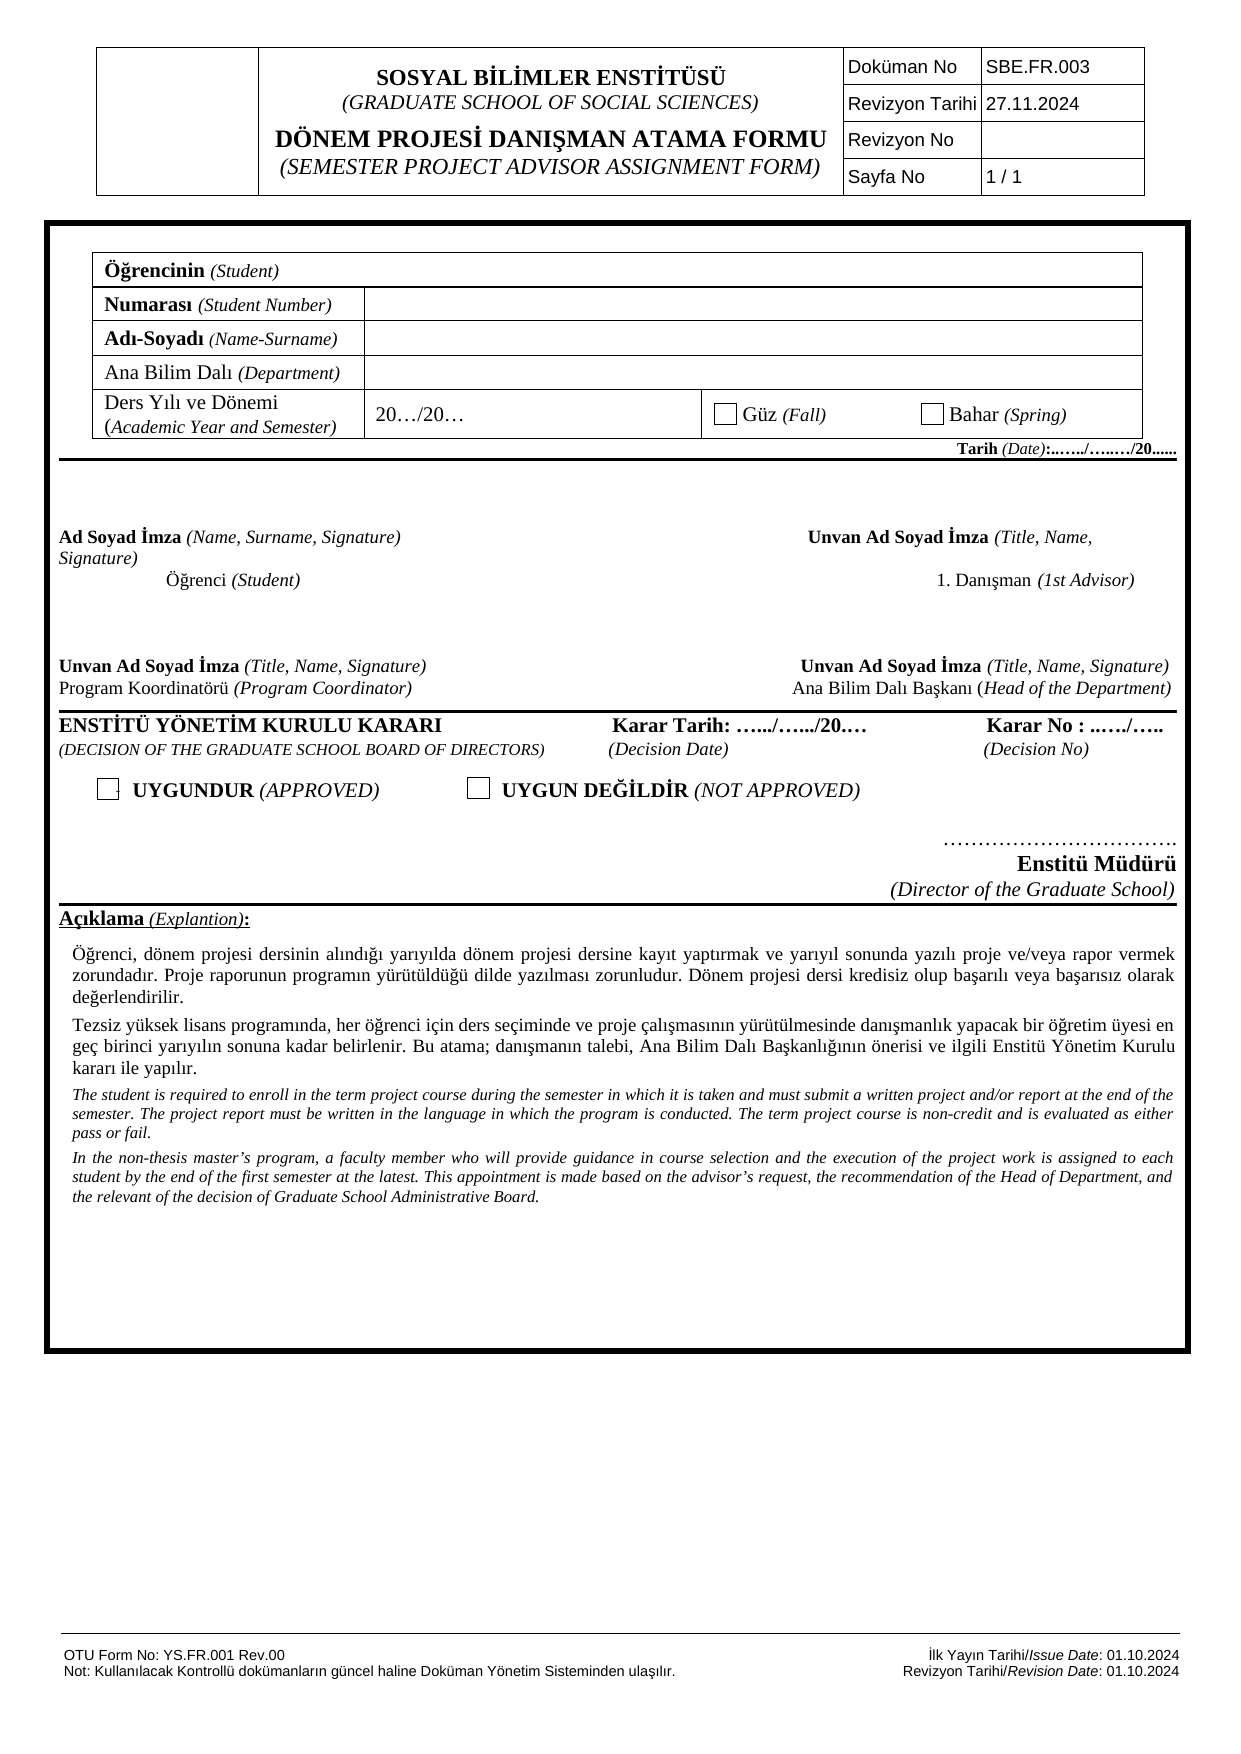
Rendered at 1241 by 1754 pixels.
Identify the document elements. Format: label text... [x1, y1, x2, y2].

table_header Tarih (Date):..…../…..…/20...... Ad Soyad İmza (Name, Surname, Signature) Unvan Ad Soyad İmza (Title, Name, Signature) Öğrenci (Student) 1. Danışman (1st Advisor) Unvan Ad Soyad İmza (Title, Name, Signature) Unvan Ad Soyad İmza (Title, Name, Signature) Program Koordinatörü (Program Coordinator) Ana Bilim Dalı Başkanı (Head of the Department) ENSTİTÜ YÖNETİM KURULU KARARI Karar Tarih: ….../….../20.… Karar No : ..…./….. (DECISION OF THE GRADUATE SCHOOL BOARD OF DIRECTORS) (Decision Date) (Decision No) UYGUNDUR (APPROVED) UYGUN DEĞİLDİR (NOT APPROVED) ……………………………. Enstitü Müdürü (Director of the Graduate School) Açıklama (Explantion): Öğrenci, dönem projesi dersinin alındığı yarıyılda dönem projesi dersine kayıt yaptırmak ve yarıyıl sonunda yazılı proje ve/veya rapor vermek zorundadır. Proje raporunun programın yürütüldüğü dilde yazılması zorunludur. Dönem projesi dersi kredisiz olup başarılı veya başarısız olarak değerlendirilir. Tezsiz yüksek lisans programında, her öğrenci için ders seçiminde ve proje çalışmasının yürütülmesinde danışmanlık yapacak bir öğretim üyesi en geç birinci yarıyılın sonuna kadar belirlenir. Bu atama; danışmanın talebi, Ana Bilim Dalı Başkanlığının önerisi ve ilgili Enstitü Yönetim Kurulu kararı ile yapılır. The student is required to enroll in the term project course during the semester in which it is taken and must submit a written project and/or report at the end of the semester. The project report must be written in the language in which the program is conducted. The term project course is non-credit and is evaluated as either pass or fail. In the non-thesis master’s program, a faculty member who will provide guidance in course selection and the execution of the project work is assigned to each student by the end of the first semester at the latest. This appointment is made based on the advisor’s request, the recommendation of the Head of Department, and the relevant of the decision of Graduate School Administrative Board. [50, 226, 1185, 1348]
